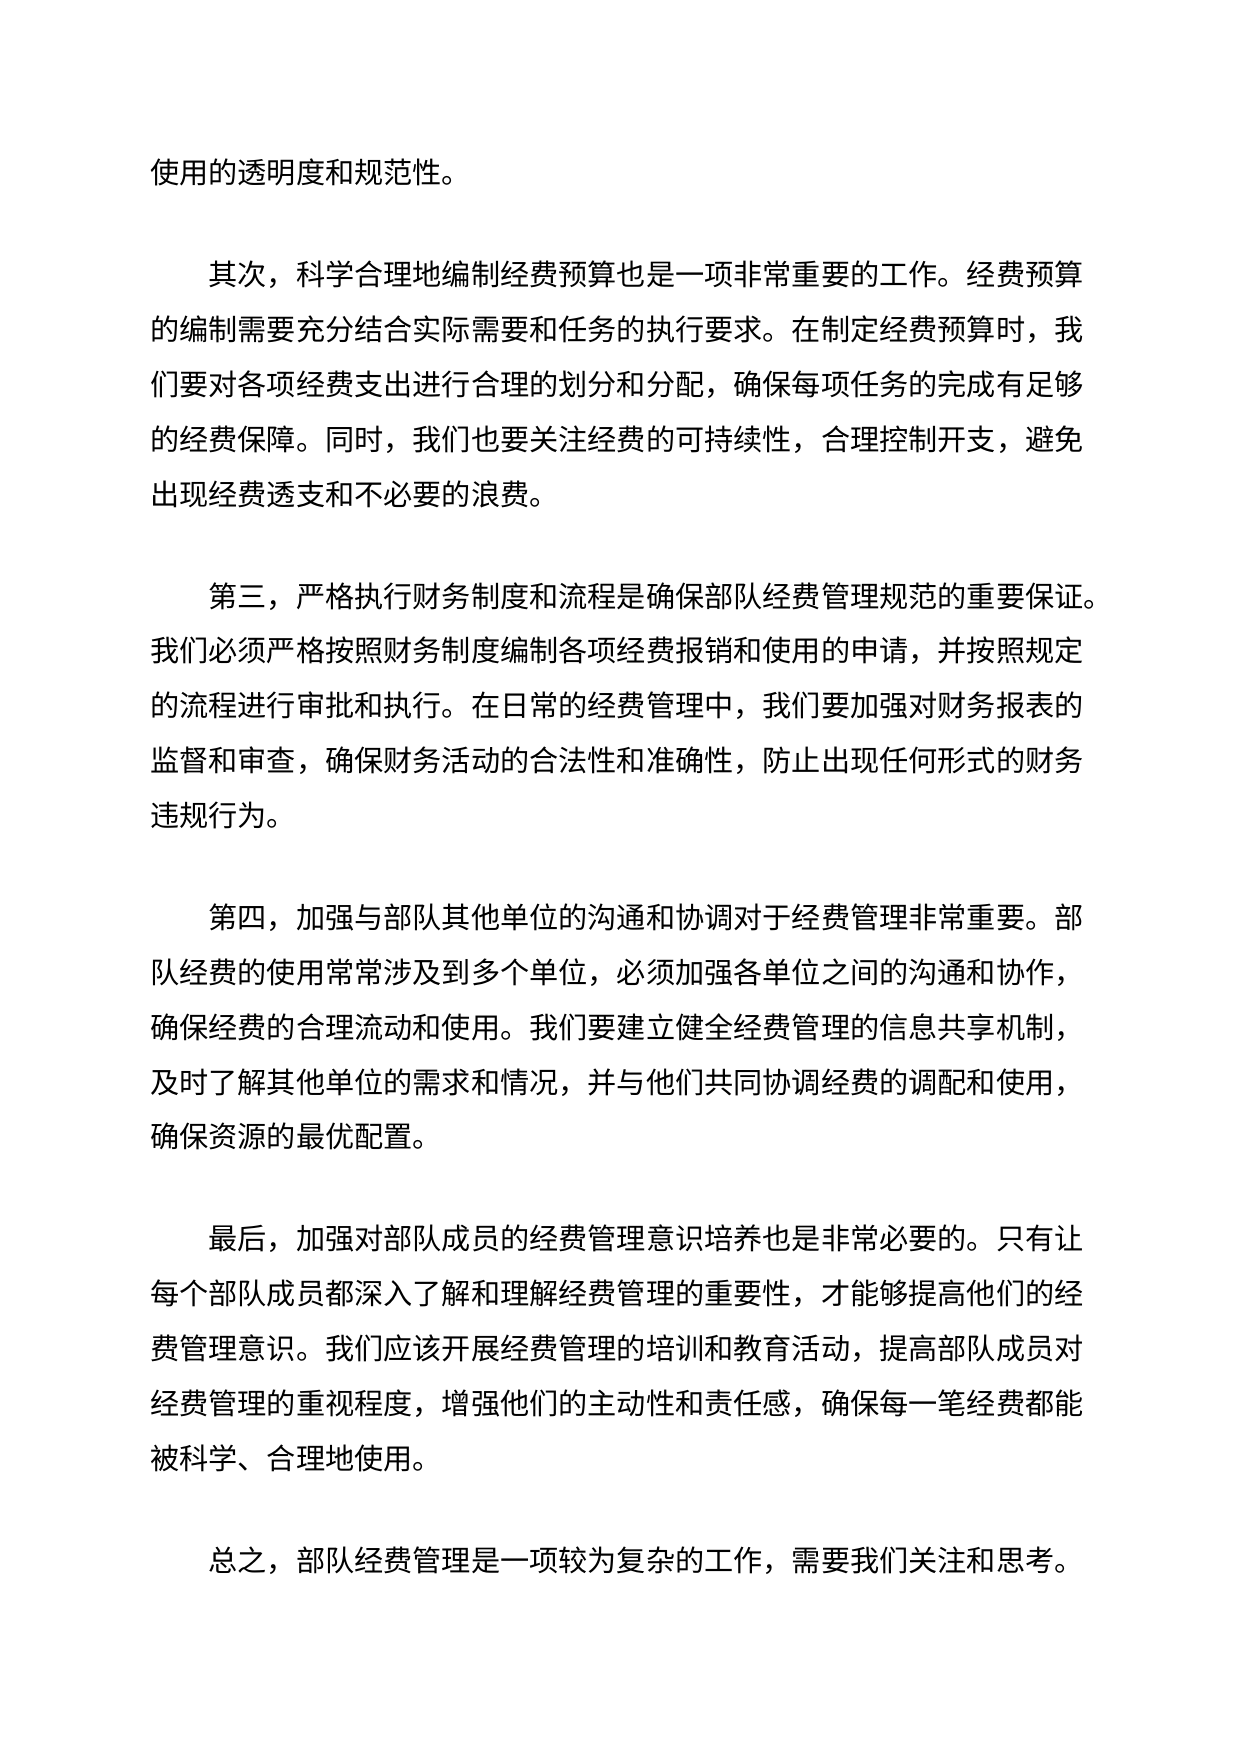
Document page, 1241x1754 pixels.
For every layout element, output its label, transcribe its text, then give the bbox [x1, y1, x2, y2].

text 第三，严格执行财务制度和流程是确保部队经费管理规范的重要保证。我们必须严格按照财务制度编制各项经费报销和使用的申请，并按照规定的流程进行审批和执行。在日常的经费管理中，我们要加强对财务报表的监督和审查，确保财务活动的合法性和准确性，防止出现任何形式的财务违规行为。 [150, 573, 1090, 835]
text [150, 150, 1090, 192]
text 其次，科学合理地编制经费预算也是一项非常重要的工作。经费预算的编制需要充分结合实际需要和任务的执行要求。在制定经费预算时，我们要对各项经费支出进行合理的划分和分配，确保每项任务的完成有足够的经费保障。同时，我们也要关注经费的可持续性，合理控制开支，避免出现经费透支和不必要的浪费。 [150, 252, 1090, 514]
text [150, 1537, 1090, 1579]
text 最后，加强对部队成员的经费管理意识培养也是非常必要的。只有让每个部队成员都深入了解和理解经费管理的重要性，才能够提高他们的经费管理意识。我们应该开展经费管理的培训和教育活动，提高部队成员对经费管理的重视程度，增强他们的主动性和责任感，确保每一笔经费都能被科学、合理地使用。 [150, 1216, 1090, 1478]
text 第四，加强与部队其他单位的沟通和协调对于经费管理非常重要。部队经费的使用常常涉及到多个单位，必须加强各单位之间的沟通和协作，确保经费的合理流动和使用。我们要建立健全经费管理的信息共享机制，及时了解其他单位的需求和情况，并与他们共同协调经费的调配和使用，确保资源的最优配置。 [150, 894, 1090, 1156]
